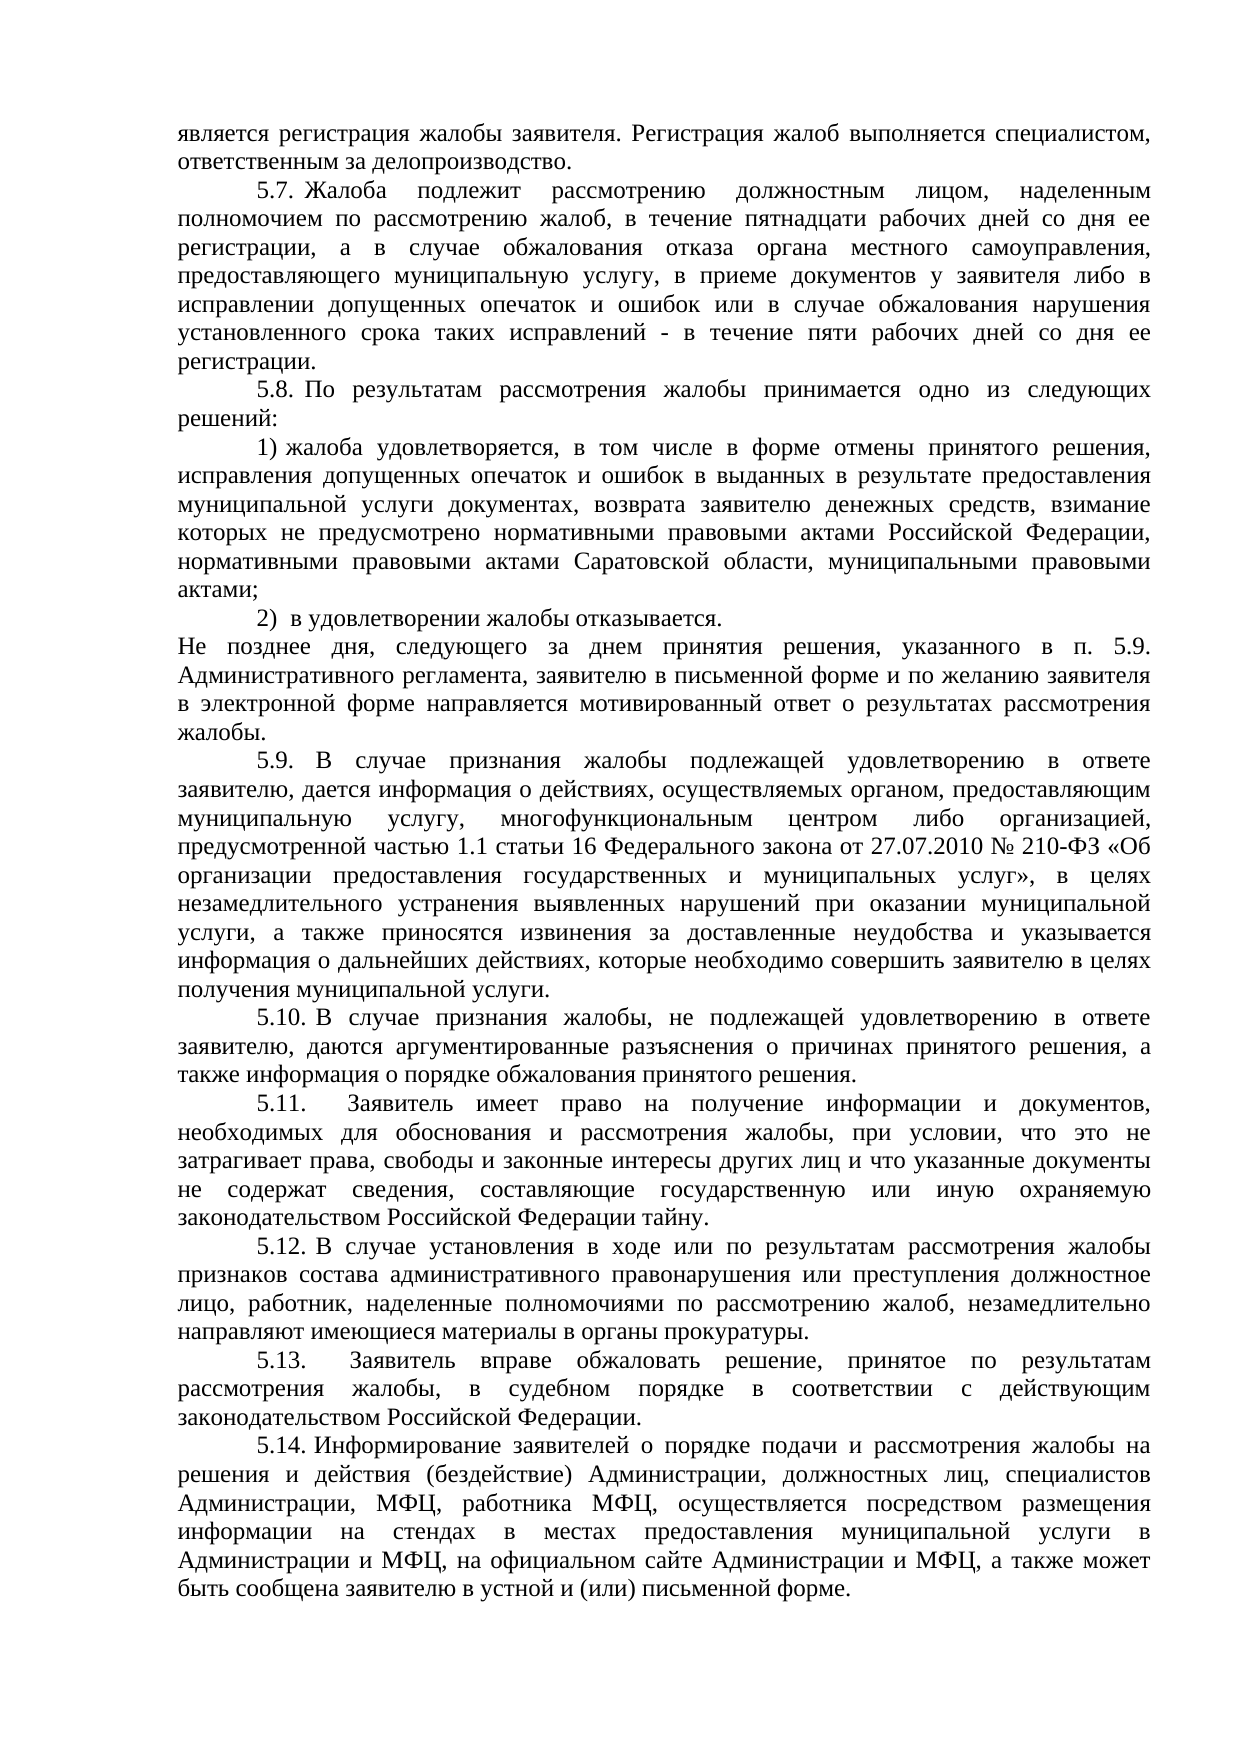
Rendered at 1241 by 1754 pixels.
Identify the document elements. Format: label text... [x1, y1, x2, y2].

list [177, 118, 1152, 175]
list Информирование заявителей о порядке подачи и рассмотрения жалобы на решения и действия (бездействие) Администрации, должностных лиц, специалистов Администрации, МФЦ, работника МФЦ, осуществляется посредством размещения информации на стендах в местах предоставления муниципальной услуги в Администрации и МФЦ, на официальном сайте Администрации и МФЦ, а также может быть сообщена заявителю в устной и (или) письменной форме. [177, 1431, 1152, 1602]
list Заявитель имеет право на получение информации и документов, необходимых для обоснования и рассмотрения жалобы, при условии, что это не затрагивает права, свободы и законные интересы других лиц и что указанные документы не содержат сведения, составляющие государственную или иную охраняемую законодательством Российской Федерации тайну. [177, 1088, 1152, 1231]
list В случае признания жалобы, не подлежащей удовлетворению в ответе заявителю, даются аргументированные разъяснения о причинах принятого решения, а также информация о порядке обжалования принятого решения. [177, 1003, 1152, 1088]
list В случае признания жалобы подлежащей удовлетворению в ответе заявителю, дается информация о действиях, осуществляемых органом, предоставляющим муниципальную услугу, многофункциональным центром либо организацией, предусмотренной частью 1.1 статьи 16 Федерального закона от 27.07.2010 № 210-ФЗ «Об организации предоставления государственных и муниципальных услуг», в целях незамедлительного устранения выявленных нарушений при оказании муниципальной услуги, а также приносятся извинения за доставленные неудобства и указывается информация о дальнейших действиях, которые необходимо совершить заявителю в целях получения муниципальной услуги. [177, 746, 1152, 1003]
list в удовлетворении жалобы отказывается. [177, 603, 1152, 632]
list Заявитель вправе обжаловать решение, принятое по результатам рассмотрения жалобы, в судебном порядке в соответствии с действующим законодательством Российской Федерации. [177, 1345, 1152, 1431]
list Жалоба подлежит рассмотрению должностным лицом, наделенным полномочием по рассмотрению жалоб, в течение пятнадцати рабочих дней со дня ее регистрации, а в случае обжалования отказа органа местного самоуправления, предоставляющего муниципальную услугу, в приеме документов у заявителя либо в исправлении допущенных опечаток и ошибок или в случае обжалования нарушения установленного срока таких исправлений - в течение пяти рабочих дней со дня ее регистрации. [177, 175, 1152, 375]
text Не позднее дня, следующего за днем принятия решения, указанного в п. 5.9. Административного регламента, заявителю в письменной форме и по желанию заявителя в электронной форме направляется мотивированный ответ о результатах рассмотрения жалобы. [177, 632, 1152, 746]
list В случае установления в ходе или по результатам рассмотрения жалобы признаков состава административного правонарушения или преступления должностное лицо, работник, наделенные полномочиями по рассмотрению жалоб, незамедлительно направляют имеющиеся материалы в органы прокуратуры. [177, 1231, 1152, 1345]
list жалоба удовлетворяется, в том числе в форме отмены принятого решения, исправления допущенных опечаток и ошибок в выданных в результате предоставления муниципальной услуги документах, возврата заявителю денежных средств, взимание которых не предусмотрено нормативными правовыми актами Российской Федерации, нормативными правовыми актами Саратовской области, муниципальными правовыми актами; [177, 432, 1152, 603]
list По результатам рассмотрения жалобы принимается одно из следующих решений: [177, 375, 1152, 432]
